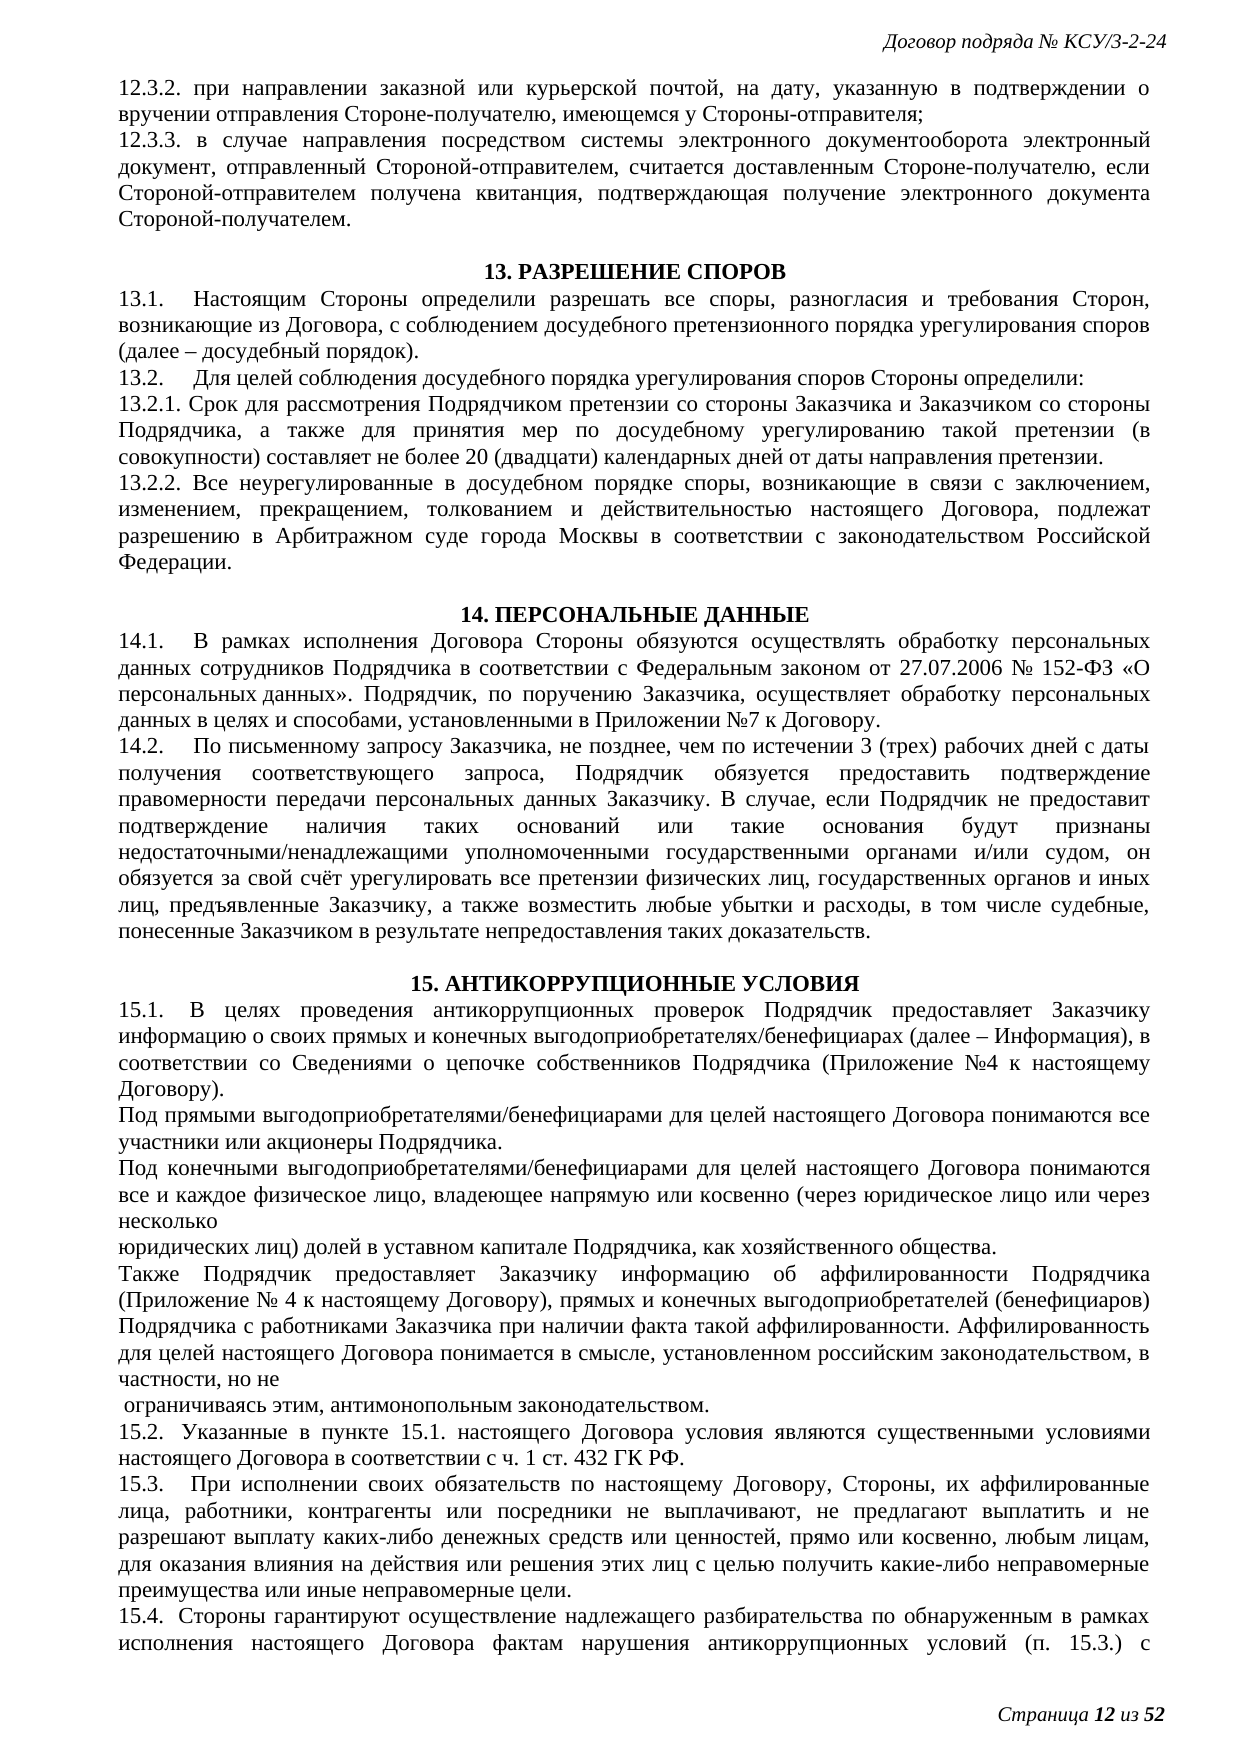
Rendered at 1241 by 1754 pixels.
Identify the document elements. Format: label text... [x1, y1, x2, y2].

text 13. РАЗРЕШЕНИЕ СПОРОВ [118, 258, 1152, 284]
list Настоящим Стороны определили разрешать все споры, разногласия и требования Сторон, возникающие из Договора, с соблюдением досудебного претензионного порядка урегулирования споров (далее – досудебный порядок). [118, 284, 1152, 364]
text 15. АНТИКОРРУПЦИОННЫЕ УСЛОВИЯ [118, 970, 1152, 996]
text Также Подрядчик предоставляет Заказчику информацию об аффилированности Подрядчика (Приложение № 4 к настоящему Договору), прямых и конечных выгодоприобретателей (бенефициаров) Подрядчика с работниками Заказчика при наличии факта такой аффилированности. Аффилированность для целей настоящего Договора понимается в смысле, установленном российским законодательством, в частности, но не [118, 1260, 1152, 1391]
list По письменному запросу Заказчика, не позднее, чем по истечении 3 (трех) рабочих дней с даты получения соответствующего запроса, Подрядчик обязуется предоставить подтверждение правомерности передачи персональных данных Заказчику. В случае, если Подрядчик не предоставит подтверждение наличия таких оснований или такие основания будут признаны недостаточными/ненадлежащими уполномоченными государственными органами и/или судом, он обязуется за свой счёт урегулировать все претензии физических лиц, государственных органов и иных лиц, предъявленные Заказчику, а также возместить любые убытки и расходы, в том числе судебные, понесенные Заказчиком в результате непредоставления таких доказательств. [118, 733, 1152, 943]
text юридических лиц) долей в уставном капитале Подрядчика, как хозяйственного общества. [118, 1233, 1152, 1260]
text ограничиваясь этим, антимонопольным законодательством. [118, 1391, 1152, 1418]
text 15.3. При исполнении своих обязательств по настоящему Договору, Стороны, их аффилированные лица, работники, контрагенты или посредники не выплачивают, не предлагают выплатить и не разрешают выплату каких-либо денежных средств или ценностей, прямо или косвенно, любым лицам, для оказания влияния на действия или решения этих лиц с целью получить какие-либо неправомерные преимущества или иные неправомерные цели. [118, 1471, 1152, 1602]
text 15.2. Указанные в пункте 15.1. настоящего Договора условия являются существенными условиями настоящего Договора в соответствии с ч. 1 ст. 432 ГК РФ. [118, 1418, 1152, 1471]
list В рамках исполнения Договора Стороны обязуются осуществлять обработку персональных данных сотрудников Подрядчика в соответствии с Федеральным законом от 27.07.2006 № 152-ФЗ «О персональных данных». Подрядчик, по поручению Заказчика, осуществляет обработку персональных данных в целях и способами, установленными в Приложении №7 к Договору. [118, 627, 1152, 733]
text Под конечными выгодоприобретателями/бенефициарами для целей настоящего Договора понимаются все и каждое физическое лицо, владеющее напрямую или косвенно (через юридическое лицо или через несколько [118, 1154, 1152, 1233]
text 12.3.3. в случае направления посредством системы электронного документооборота электронный документ, отправленный Стороной-отправителем, считается доставленным Стороне-получателю, если Стороной-отправителем получена квитанция, подтверждающая получение электронного документа Стороной-получателем. [118, 126, 1152, 232]
list Для целей соблюдения досудебного порядка урегулирования споров Стороны определили: [118, 364, 1152, 390]
text 13.2.2. Все неурегулированные в досудебном порядке споры, возникающие в связи с заключением, изменением, прекращением, толкованием и действительностью настоящего Договора, подлежат разрешению в Арбитражном суде города Москвы в соответствии с законодательством Российской Федерации. [118, 469, 1152, 574]
text 14. ПЕРСОНАЛЬНЫЕ ДАННЫЕ [118, 601, 1152, 627]
text 15.1. В целях проведения антикоррупционных проверок Подрядчик предоставляет Заказчику информацию о своих прямых и конечных выгодоприобретателях/бенефициарах (далее – Информация), в соответствии со Сведениями о цепочке собственников Подрядчика (Приложение №4 к настоящему Договору). [118, 996, 1152, 1102]
text 12.3.2. при направлении заказной или курьерской почтой, на дату, указанную в подтверждении о вручении отправления Стороне-получателю, имеющемся у Стороны-отправителя; [118, 74, 1152, 126]
text 13.2.1. Срок для рассмотрения Подрядчиком претензии со стороны Заказчика и Заказчиком со стороны Подрядчика, а также для принятия мер по досудебному урегулированию такой претензии (в совокупности) составляет не более 20 (двадцати) календарных дней от даты направления претензии. [118, 390, 1152, 469]
text Под прямыми выгодоприобретателями/бенефициарами для целей настоящего Договора понимаются все участники или акционеры Подрядчика. [118, 1102, 1152, 1154]
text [118, 1602, 1152, 1655]
